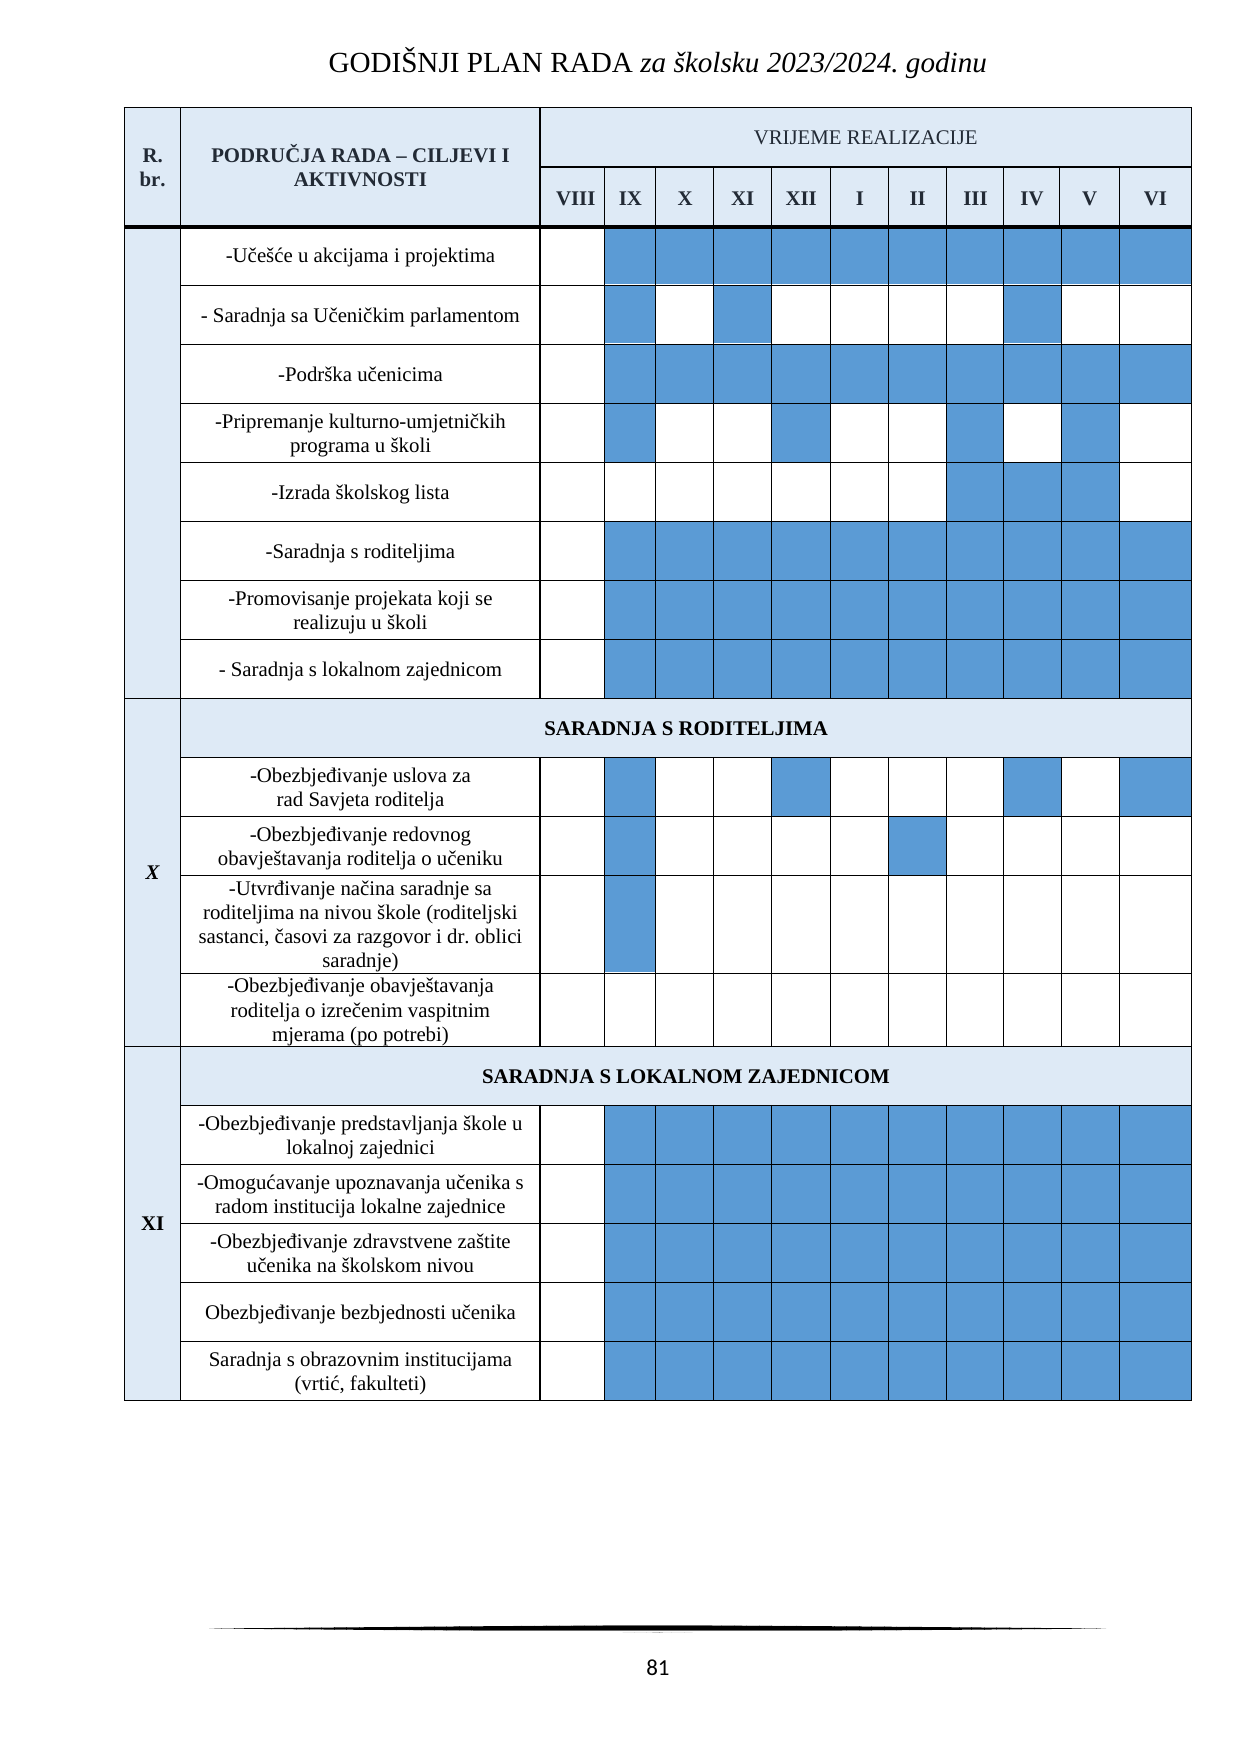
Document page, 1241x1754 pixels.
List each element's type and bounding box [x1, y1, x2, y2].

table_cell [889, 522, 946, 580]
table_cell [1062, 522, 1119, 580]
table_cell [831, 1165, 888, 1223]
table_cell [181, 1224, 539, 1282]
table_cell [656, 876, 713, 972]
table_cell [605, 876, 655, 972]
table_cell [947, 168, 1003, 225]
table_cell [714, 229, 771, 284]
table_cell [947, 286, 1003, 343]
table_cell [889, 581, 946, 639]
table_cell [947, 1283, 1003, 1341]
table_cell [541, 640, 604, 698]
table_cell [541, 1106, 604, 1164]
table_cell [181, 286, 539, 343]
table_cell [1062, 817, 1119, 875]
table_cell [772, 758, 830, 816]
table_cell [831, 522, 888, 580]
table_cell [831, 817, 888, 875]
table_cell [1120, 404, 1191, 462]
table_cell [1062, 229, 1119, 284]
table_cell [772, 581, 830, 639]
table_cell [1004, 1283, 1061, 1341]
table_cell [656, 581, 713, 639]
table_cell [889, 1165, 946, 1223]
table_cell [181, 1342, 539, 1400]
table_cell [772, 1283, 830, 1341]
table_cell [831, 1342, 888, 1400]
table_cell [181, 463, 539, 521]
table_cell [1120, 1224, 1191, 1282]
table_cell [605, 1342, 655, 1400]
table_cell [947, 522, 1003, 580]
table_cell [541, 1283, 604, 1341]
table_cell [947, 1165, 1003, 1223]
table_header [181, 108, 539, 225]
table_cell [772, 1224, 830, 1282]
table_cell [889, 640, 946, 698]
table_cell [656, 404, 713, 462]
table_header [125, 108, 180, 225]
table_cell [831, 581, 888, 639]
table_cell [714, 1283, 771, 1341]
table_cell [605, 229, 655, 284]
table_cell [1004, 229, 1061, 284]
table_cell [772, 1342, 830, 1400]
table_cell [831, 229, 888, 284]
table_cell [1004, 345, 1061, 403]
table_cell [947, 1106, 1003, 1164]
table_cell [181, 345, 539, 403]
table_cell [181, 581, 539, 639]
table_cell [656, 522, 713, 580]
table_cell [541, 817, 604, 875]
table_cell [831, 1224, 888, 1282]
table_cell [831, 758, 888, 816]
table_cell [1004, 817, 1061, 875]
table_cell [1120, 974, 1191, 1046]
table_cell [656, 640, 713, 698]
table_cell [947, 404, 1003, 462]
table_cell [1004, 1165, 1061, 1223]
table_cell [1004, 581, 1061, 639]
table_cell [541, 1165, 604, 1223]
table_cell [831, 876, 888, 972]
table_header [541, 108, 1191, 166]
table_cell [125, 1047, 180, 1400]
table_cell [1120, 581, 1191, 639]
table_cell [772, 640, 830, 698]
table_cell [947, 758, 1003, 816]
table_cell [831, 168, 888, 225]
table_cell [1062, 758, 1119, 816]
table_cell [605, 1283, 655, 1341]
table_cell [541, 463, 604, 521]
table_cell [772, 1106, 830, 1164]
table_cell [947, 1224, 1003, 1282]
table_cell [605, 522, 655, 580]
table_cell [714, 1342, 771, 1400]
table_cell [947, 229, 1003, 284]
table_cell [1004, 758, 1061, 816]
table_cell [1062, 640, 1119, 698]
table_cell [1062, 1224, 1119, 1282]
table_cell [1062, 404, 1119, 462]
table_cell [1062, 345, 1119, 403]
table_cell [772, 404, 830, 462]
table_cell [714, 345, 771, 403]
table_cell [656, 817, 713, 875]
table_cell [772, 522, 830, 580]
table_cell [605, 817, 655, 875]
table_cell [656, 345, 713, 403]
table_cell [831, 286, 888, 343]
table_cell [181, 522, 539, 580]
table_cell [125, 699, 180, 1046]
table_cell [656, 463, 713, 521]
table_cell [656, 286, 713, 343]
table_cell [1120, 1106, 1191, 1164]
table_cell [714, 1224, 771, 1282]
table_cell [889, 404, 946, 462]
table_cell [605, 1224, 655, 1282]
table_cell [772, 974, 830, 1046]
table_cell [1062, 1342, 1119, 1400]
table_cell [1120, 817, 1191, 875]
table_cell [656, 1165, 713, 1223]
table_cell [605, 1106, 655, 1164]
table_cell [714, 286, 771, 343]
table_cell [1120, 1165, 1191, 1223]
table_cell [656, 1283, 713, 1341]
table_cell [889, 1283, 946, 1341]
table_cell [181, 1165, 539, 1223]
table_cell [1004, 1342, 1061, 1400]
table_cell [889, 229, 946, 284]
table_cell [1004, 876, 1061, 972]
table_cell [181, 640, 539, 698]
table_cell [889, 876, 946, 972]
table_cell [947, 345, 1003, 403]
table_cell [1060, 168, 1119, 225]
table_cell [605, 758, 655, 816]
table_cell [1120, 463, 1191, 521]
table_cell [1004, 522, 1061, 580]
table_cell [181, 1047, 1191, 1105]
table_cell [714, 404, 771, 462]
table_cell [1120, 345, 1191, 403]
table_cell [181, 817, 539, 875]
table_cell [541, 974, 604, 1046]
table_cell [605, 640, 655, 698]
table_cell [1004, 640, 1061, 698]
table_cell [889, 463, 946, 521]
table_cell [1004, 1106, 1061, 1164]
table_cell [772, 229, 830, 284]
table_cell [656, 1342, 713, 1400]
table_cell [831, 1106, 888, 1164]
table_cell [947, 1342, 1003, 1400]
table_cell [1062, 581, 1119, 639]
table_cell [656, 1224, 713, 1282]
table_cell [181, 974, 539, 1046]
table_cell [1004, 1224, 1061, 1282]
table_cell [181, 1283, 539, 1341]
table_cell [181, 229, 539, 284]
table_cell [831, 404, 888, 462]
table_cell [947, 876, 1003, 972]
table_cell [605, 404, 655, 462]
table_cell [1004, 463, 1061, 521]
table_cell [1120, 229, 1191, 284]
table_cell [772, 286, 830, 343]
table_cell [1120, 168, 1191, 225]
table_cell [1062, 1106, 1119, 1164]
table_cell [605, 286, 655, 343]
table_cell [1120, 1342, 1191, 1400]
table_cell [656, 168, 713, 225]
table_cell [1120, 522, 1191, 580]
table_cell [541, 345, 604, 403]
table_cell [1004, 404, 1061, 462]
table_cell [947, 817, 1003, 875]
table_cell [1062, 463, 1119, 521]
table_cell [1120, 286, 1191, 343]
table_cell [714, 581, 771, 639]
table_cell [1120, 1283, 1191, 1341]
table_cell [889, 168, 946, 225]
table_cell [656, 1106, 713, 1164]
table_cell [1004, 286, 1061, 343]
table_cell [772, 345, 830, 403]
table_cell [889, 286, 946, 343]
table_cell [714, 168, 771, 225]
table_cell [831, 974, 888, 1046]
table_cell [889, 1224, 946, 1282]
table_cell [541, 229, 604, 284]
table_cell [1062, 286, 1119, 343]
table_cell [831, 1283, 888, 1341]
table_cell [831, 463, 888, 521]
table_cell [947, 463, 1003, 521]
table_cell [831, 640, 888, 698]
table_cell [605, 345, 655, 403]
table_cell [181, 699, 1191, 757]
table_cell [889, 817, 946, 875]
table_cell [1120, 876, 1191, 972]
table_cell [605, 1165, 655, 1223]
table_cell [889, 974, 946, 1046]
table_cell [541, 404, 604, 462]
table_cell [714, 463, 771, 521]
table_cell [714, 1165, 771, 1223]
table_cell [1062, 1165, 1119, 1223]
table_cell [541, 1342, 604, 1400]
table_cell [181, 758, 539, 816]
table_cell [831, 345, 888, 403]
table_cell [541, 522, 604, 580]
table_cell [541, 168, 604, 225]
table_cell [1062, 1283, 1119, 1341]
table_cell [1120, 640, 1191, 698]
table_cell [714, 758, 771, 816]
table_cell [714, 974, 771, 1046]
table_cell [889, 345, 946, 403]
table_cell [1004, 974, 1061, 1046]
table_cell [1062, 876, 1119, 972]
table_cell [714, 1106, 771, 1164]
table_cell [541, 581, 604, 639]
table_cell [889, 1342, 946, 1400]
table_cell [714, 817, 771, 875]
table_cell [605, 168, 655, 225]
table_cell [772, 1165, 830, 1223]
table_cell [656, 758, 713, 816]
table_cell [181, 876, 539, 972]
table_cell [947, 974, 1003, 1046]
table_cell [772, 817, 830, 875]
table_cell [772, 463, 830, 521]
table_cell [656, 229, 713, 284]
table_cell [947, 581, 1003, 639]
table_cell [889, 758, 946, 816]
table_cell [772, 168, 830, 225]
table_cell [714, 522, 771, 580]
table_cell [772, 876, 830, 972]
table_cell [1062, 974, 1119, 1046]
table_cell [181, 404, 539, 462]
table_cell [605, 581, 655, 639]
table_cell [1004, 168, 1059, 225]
picture [209, 1624, 1107, 1633]
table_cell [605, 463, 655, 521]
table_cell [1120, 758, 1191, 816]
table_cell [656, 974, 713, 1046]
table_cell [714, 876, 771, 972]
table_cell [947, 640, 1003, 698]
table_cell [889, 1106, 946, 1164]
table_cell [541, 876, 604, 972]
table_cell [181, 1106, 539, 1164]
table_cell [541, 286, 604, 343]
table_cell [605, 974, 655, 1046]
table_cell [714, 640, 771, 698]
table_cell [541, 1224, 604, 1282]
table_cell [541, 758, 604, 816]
